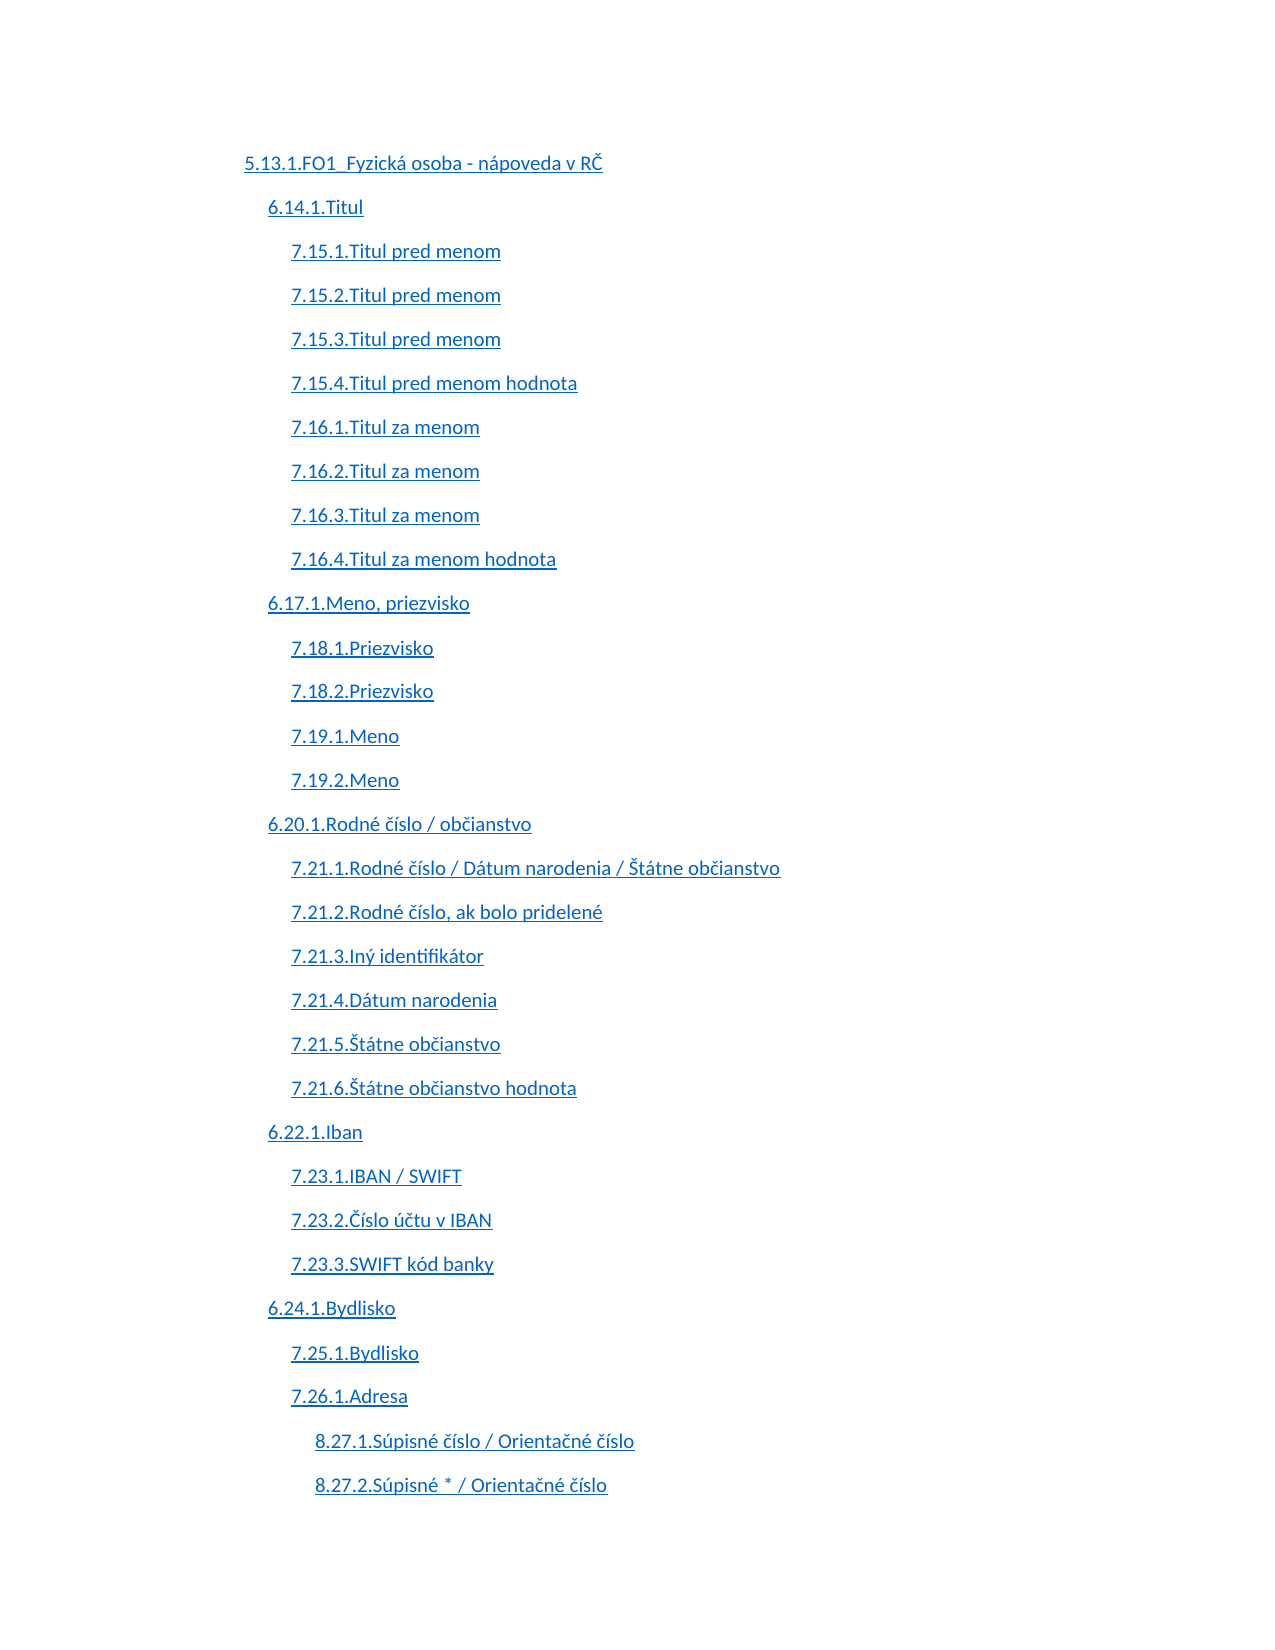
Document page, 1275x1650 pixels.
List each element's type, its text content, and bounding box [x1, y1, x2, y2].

text 7.18.2.Priezvisko [150, 679, 1125, 704]
text 7.15.1.Titul pred menom [150, 238, 1125, 263]
text 7.15.2.Titul pred menom [150, 282, 1125, 308]
text 7.15.4.Titul pred menom hodnota [150, 370, 1125, 396]
text 7.16.3.Titul za menom [150, 502, 1125, 528]
text 6.14.1.Titul [150, 194, 1125, 219]
text 7.25.1.Bydlisko [150, 1340, 1125, 1365]
text 7.16.2.Titul za menom [150, 458, 1125, 484]
text 8.27.1.Súpisné číslo / Orientačné číslo [150, 1428, 1125, 1453]
text 7.21.5.Štátne občianstvo [150, 1031, 1125, 1057]
text 6.20.1.Rodné číslo / občianstvo [150, 811, 1125, 836]
text 6.24.1.Bydlisko [150, 1296, 1125, 1321]
text 7.26.1.Adresa [150, 1384, 1125, 1409]
text 7.23.1.IBAN / SWIFT [150, 1163, 1125, 1189]
text 8.27.2.Súpisné * / Orientačné číslo [150, 1472, 1125, 1497]
text 7.23.2.Číslo účtu v IBAN [150, 1207, 1125, 1233]
text 5.13.1.FO1_Fyzická osoba - nápoveda v RČ [150, 150, 1125, 175]
text 7.21.4.Dátum narodenia [150, 987, 1125, 1013]
text 7.16.4.Titul za menom hodnota [150, 547, 1125, 572]
text 7.16.1.Titul za menom [150, 414, 1125, 440]
text 7.15.3.Titul pred menom [150, 326, 1125, 352]
text 7.21.2.Rodné číslo, ak bolo pridelené [150, 899, 1125, 924]
text 7.19.2.Meno [150, 767, 1125, 792]
text 7.19.1.Meno [150, 723, 1125, 748]
text 6.17.1.Meno, priezvisko [150, 591, 1125, 616]
text 6.22.1.Iban [150, 1119, 1125, 1145]
text 7.21.3.Iný identifikátor [150, 943, 1125, 968]
text 7.21.1.Rodné číslo / Dátum narodenia / Štátne občianstvo [150, 855, 1125, 880]
text 7.18.1.Priezvisko [150, 635, 1125, 660]
text 7.23.3.SWIFT kód banky [150, 1252, 1125, 1277]
text 7.21.6.Štátne občianstvo hodnota [150, 1075, 1125, 1101]
